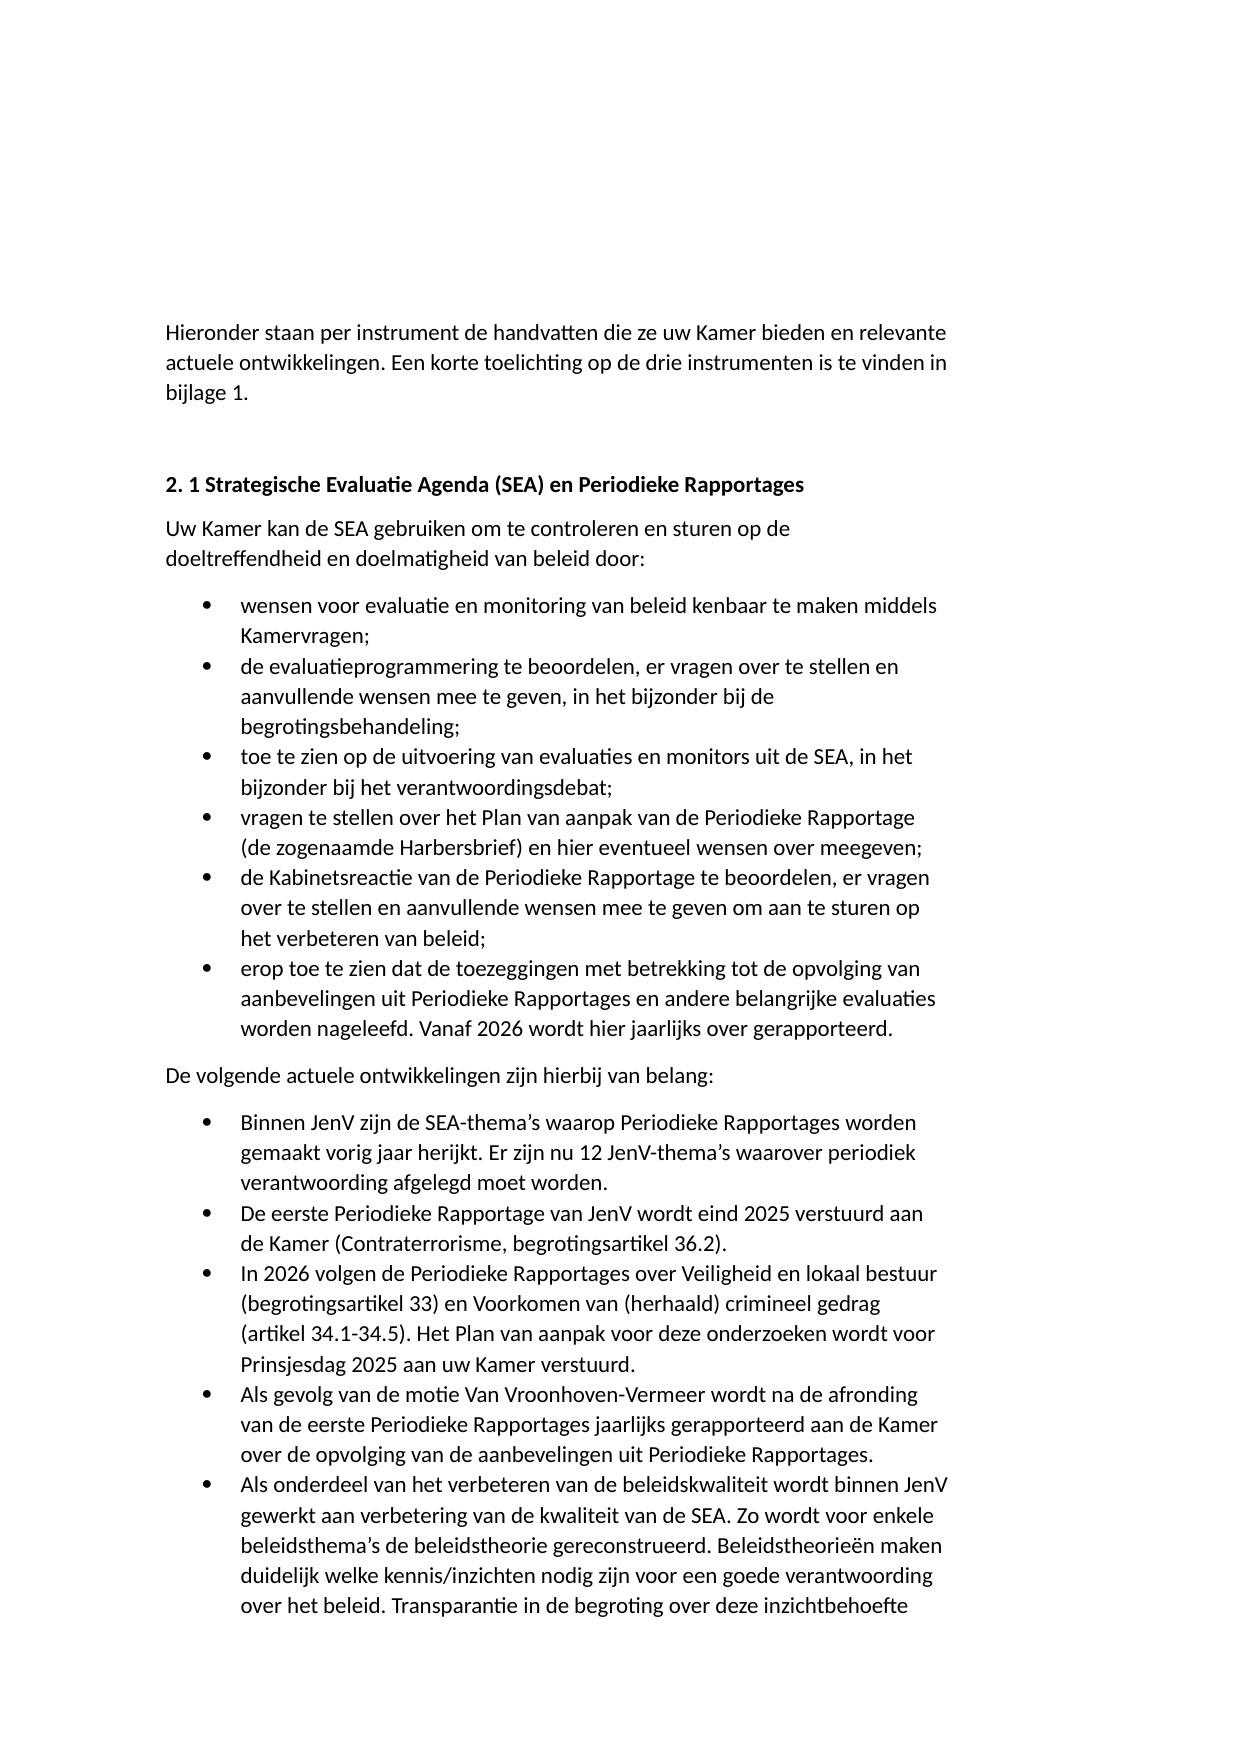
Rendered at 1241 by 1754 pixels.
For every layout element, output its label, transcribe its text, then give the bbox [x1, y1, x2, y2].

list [203, 1471, 951, 1619]
text 2. 1 Strategische Evaluatie Agenda (SEA) en Periodieke Rapportages [165, 470, 951, 498]
list erop toe te zien dat de toezeggingen met betrekking tot de opvolging van aanbevelingen uit Periodieke Rapportages en andere belangrijke evaluaties worden nageleefd. Vanaf 2026 wordt hier jaarlijks over gerapporteerd. [203, 954, 951, 1042]
list de evaluatieprogrammering te beoordelen, er vragen over te stellen en aanvullende wensen mee te geven, in het bijzonder bij de begrotingsbehandeling; [203, 652, 951, 740]
list Binnen JenV zijn de SEA-thema’s waarop Periodieke Rapportages worden gemaakt vorig jaar herijkt. Er zijn nu 12 JenV-thema’s waarover periodiek verantwoording afgelegd moet worden. [203, 1108, 951, 1197]
list wensen voor evaluatie en monitoring van beleid kenbaar te maken middels Kamervragen; [203, 591, 951, 650]
list de Kabinetsreactie van de Periodieke Rapportage te beoordelen, er vragen over te stellen en aanvullende wensen mee te geven om aan te sturen op het verbeteren van beleid; [203, 863, 951, 952]
list vragen te stellen over het Plan van aanpak van de Periodieke Rapportage (de zogenaamde Harbersbrief) en hier eventueel wensen over meegeven; [203, 803, 951, 861]
text Uw Kamer kan de SEA gebruiken om te controleren en sturen op de doeltreffendheid en doelmatigheid van beleid door: [165, 514, 951, 573]
list toe te zien op de uitvoering van evaluaties en monitors uit de SEA, in het bijzonder bij het verantwoordingsdebat; [203, 742, 951, 801]
list De eerste Periodieke Rapportage van JenV wordt eind 2025 verstuurd aan de Kamer (Contraterrorisme, begrotingsartikel 36.2). [203, 1199, 951, 1257]
text Hieronder staan per instrument de handvatten die ze uw Kamer bieden en relevante actuele ontwikkelingen. Een korte toelichting op de drie instrumenten is te vinden in bijlage 1. [165, 318, 951, 406]
list Als gevolg van de motie Van Vroonhoven-Vermeer wordt na de afronding van de eerste Periodieke Rapportages jaarlijks gerapporteerd aan de Kamer over de opvolging van de aanbevelingen uit Periodieke Rapportages. [203, 1380, 951, 1468]
text De volgende actuele ontwikkelingen zijn hierbij van belang: [165, 1061, 951, 1089]
list In 2026 volgen de Periodieke Rapportages over Veiligheid en lokaal bestuur (begrotingsartikel 33) en Voorkomen van (herhaald) crimineel gedrag (artikel 34.1-34.5). Het Plan van aanpak voor deze onderzoeken wordt voor Prinsjesdag 2025 aan uw Kamer verstuurd. [203, 1259, 951, 1378]
